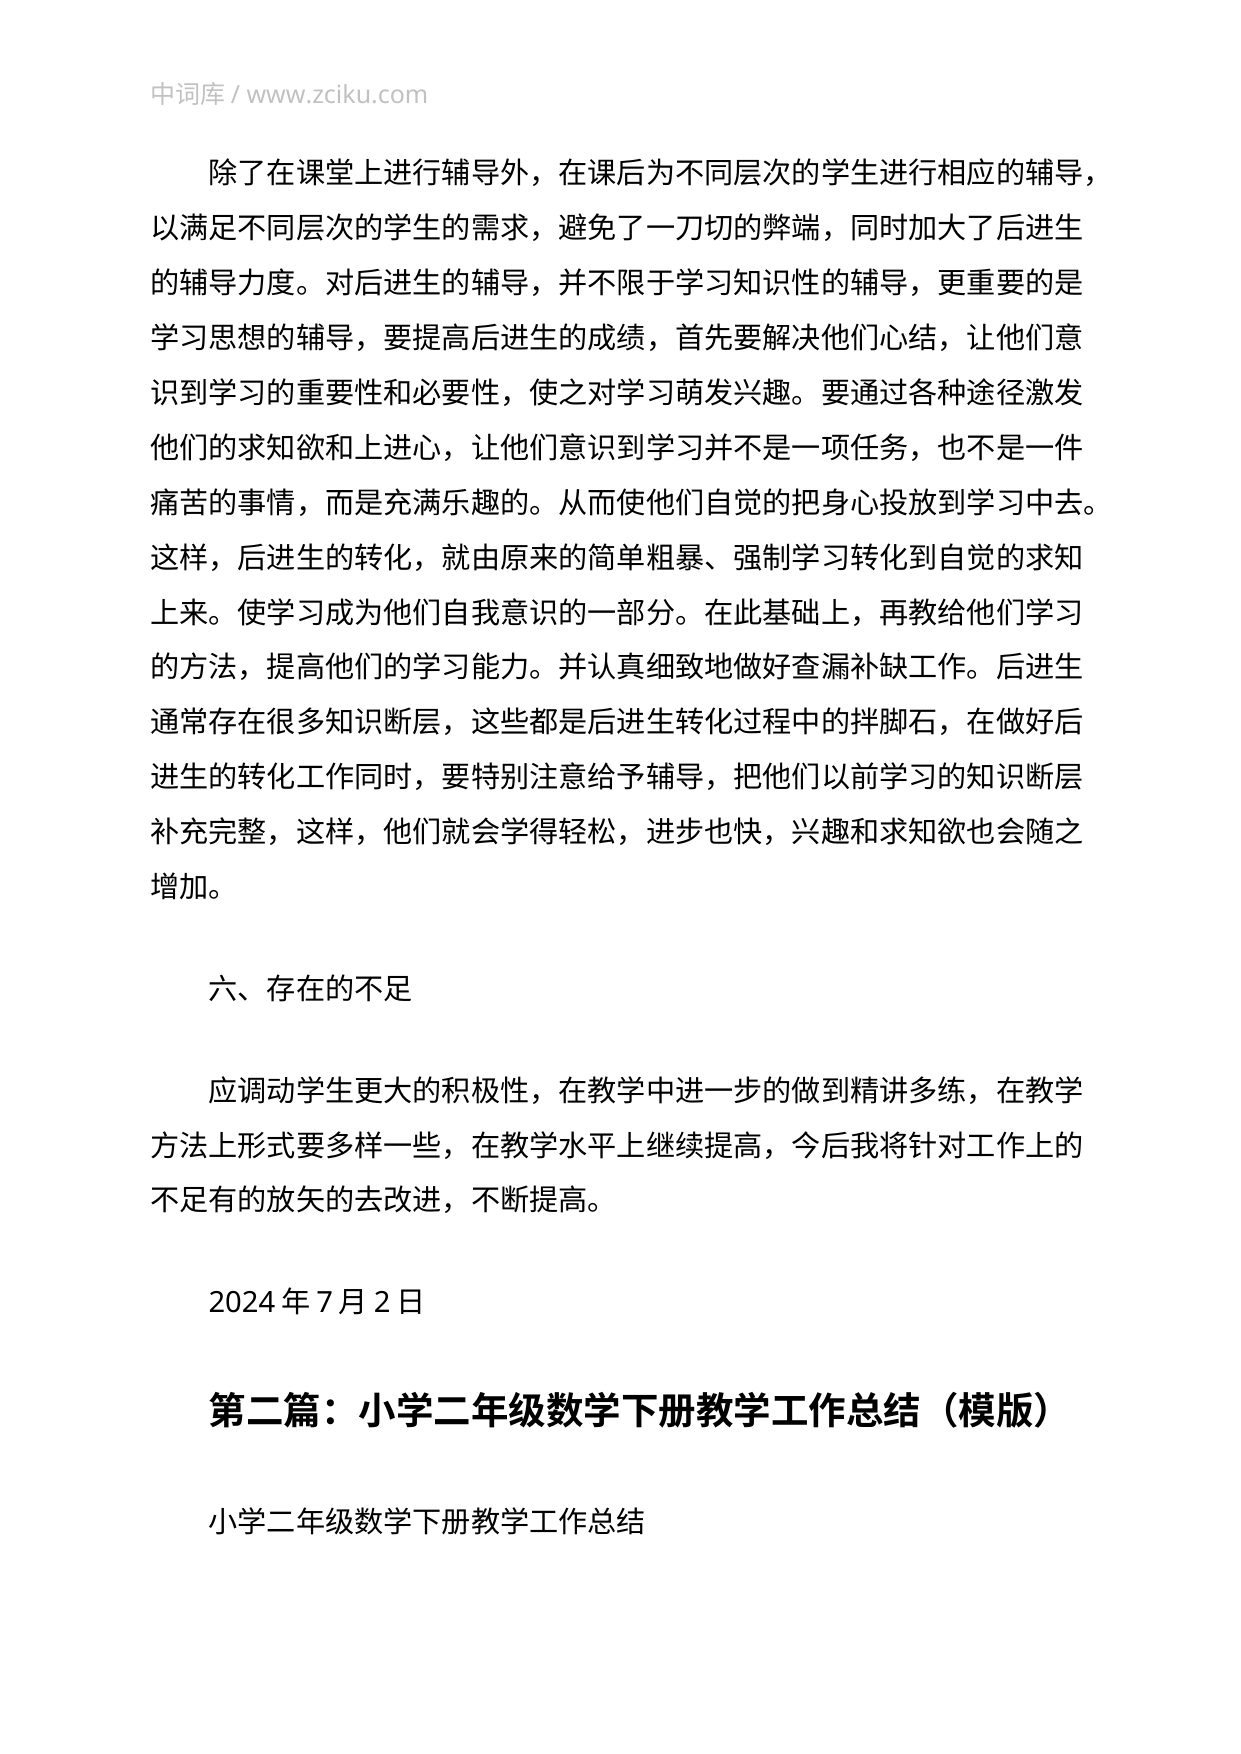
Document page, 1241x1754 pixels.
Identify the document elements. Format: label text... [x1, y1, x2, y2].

text 应调动学生更大的积极性，在教学中进一步的做到精讲多练，在教学方法上形式要多样一些，在教学水平上继续提高，今后我将针对工作上的不足有的放矢的去改进，不断提高。 [150, 1067, 1090, 1219]
text 2024年7月2日 [150, 1279, 1090, 1321]
text 第二篇：小学二年级数学下册教学工作总结（模版） [150, 1381, 1090, 1435]
text 小学二年级数学下册教学工作总结 [150, 1498, 1090, 1540]
text 六、存在的不足 [150, 965, 1090, 1008]
text 除了在课堂上进行辅导外，在课后为不同层次的学生进行相应的辅导，以满足不同层次的学生的需求，避免了一刀切的弊端，同时加大了后进生的辅导力度。对后进生的辅导，并不限于学习知识性的辅导，更重要的是学习思想的辅导，要提高后进生的成绩，首先要解决他们心结，让他们意识到学习的重要性和必要性，使之对学习萌发兴趣。要通过各种途径激发他们的求知欲和上进心，让他们意识到学习并不是一项任务，也不是一件痛苦的事情，而是充满乐趣的。从而使他们自觉的把身心投放到学习中去。这样，后进生的转化，就由原来的简单粗暴、强制学习转化到自觉的求知上来。使学习成为他们自我意识的一部分。在此基础上，再教给他们学习的方法，提高他们的学习能力。并认真细致地做好查漏补缺工作。后进生通常存在很多知识断层，这些都是后进生转化过程中的拌脚石，在做好后进生的转化工作同时，要特别注意给予辅导，把他们以前学习的知识断层补充完整，这样，他们就会学得轻松，进步也快，兴趣和求知欲也会随之增加。 [150, 150, 1090, 906]
